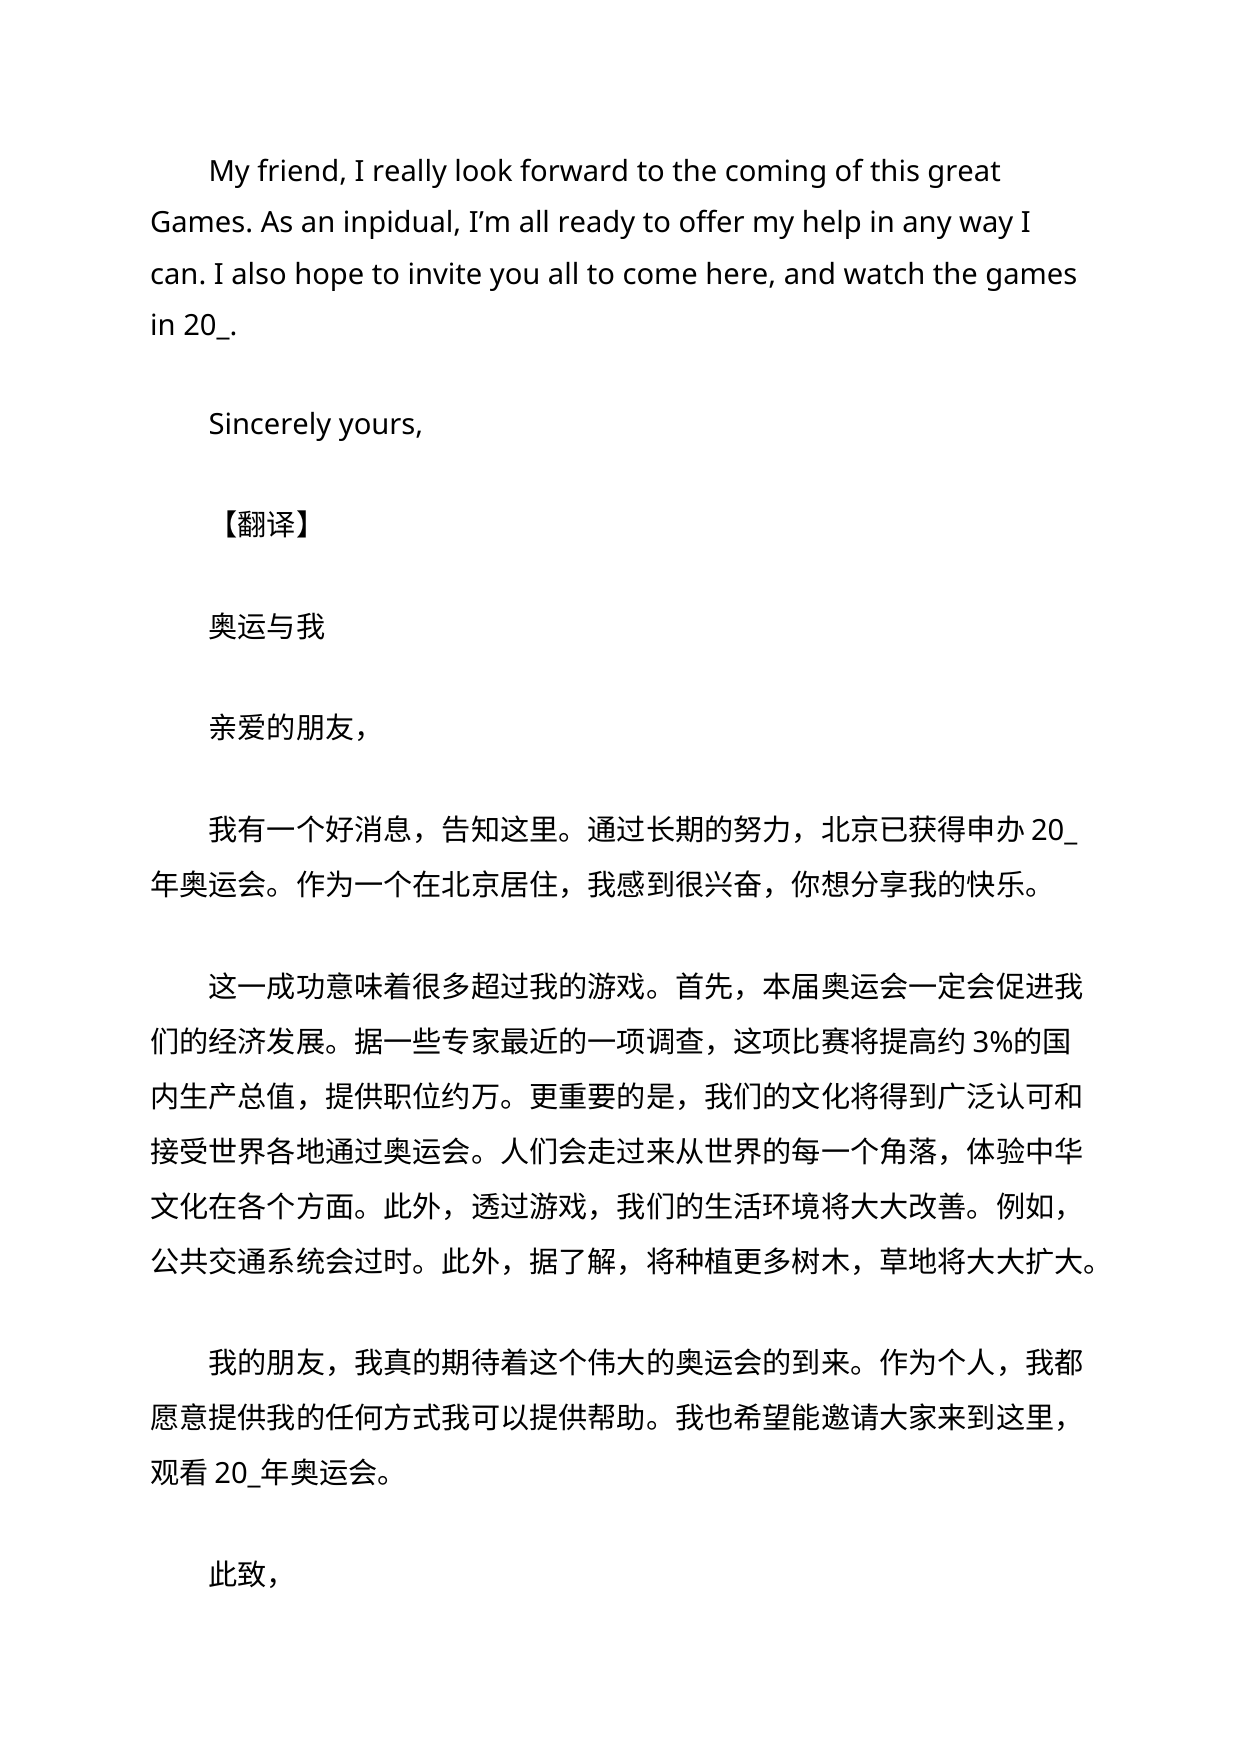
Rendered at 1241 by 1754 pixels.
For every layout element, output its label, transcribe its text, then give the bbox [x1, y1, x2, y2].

text 亲爱的朋友， [150, 705, 1090, 747]
text 我有一个好消息，告知这里。通过长期的努力，北京已获得申办20_年奥运会。作为一个在北京居住，我感到很兴奋，你想分享我的快乐。 [150, 807, 1090, 904]
text 我的朋友，我真的期待着这个伟大的奥运会的到来。作为个人，我都愿意提供我的任何方式我可以提供帮助。我也希望能邀请大家来到这里，观看20_年奥运会。 [150, 1340, 1090, 1492]
text 这一成功意味着很多超过我的游戏。首先，本届奥运会一定会促进我们的经济发展。据一些专家最近的一项调查，这项比赛将提高约3%的国内生产总值，提供职位约万。更重要的是，我们的文化将得到广泛认可和接受世界各地通过奥运会。人们会走过来从世界的每一个角落，体验中华文化在各个方面。此外，透过游戏，我们的生活环境将大大改善。例如，公共交通系统会过时。此外，据了解，将种植更多树木，草地将大大扩大。 [150, 964, 1090, 1281]
text 此致， [150, 1552, 1090, 1594]
text 奥运与我 [150, 603, 1090, 646]
text Sincerely yours, [150, 403, 1090, 443]
text 【翻译】 [150, 502, 1090, 544]
text My friend, I really look forward to the coming of this great Games. As an inpidual, I’m all ready to offer my help in any way I can. I also hope to invite you all to come here, and watch the games in 20_. [150, 150, 1090, 344]
